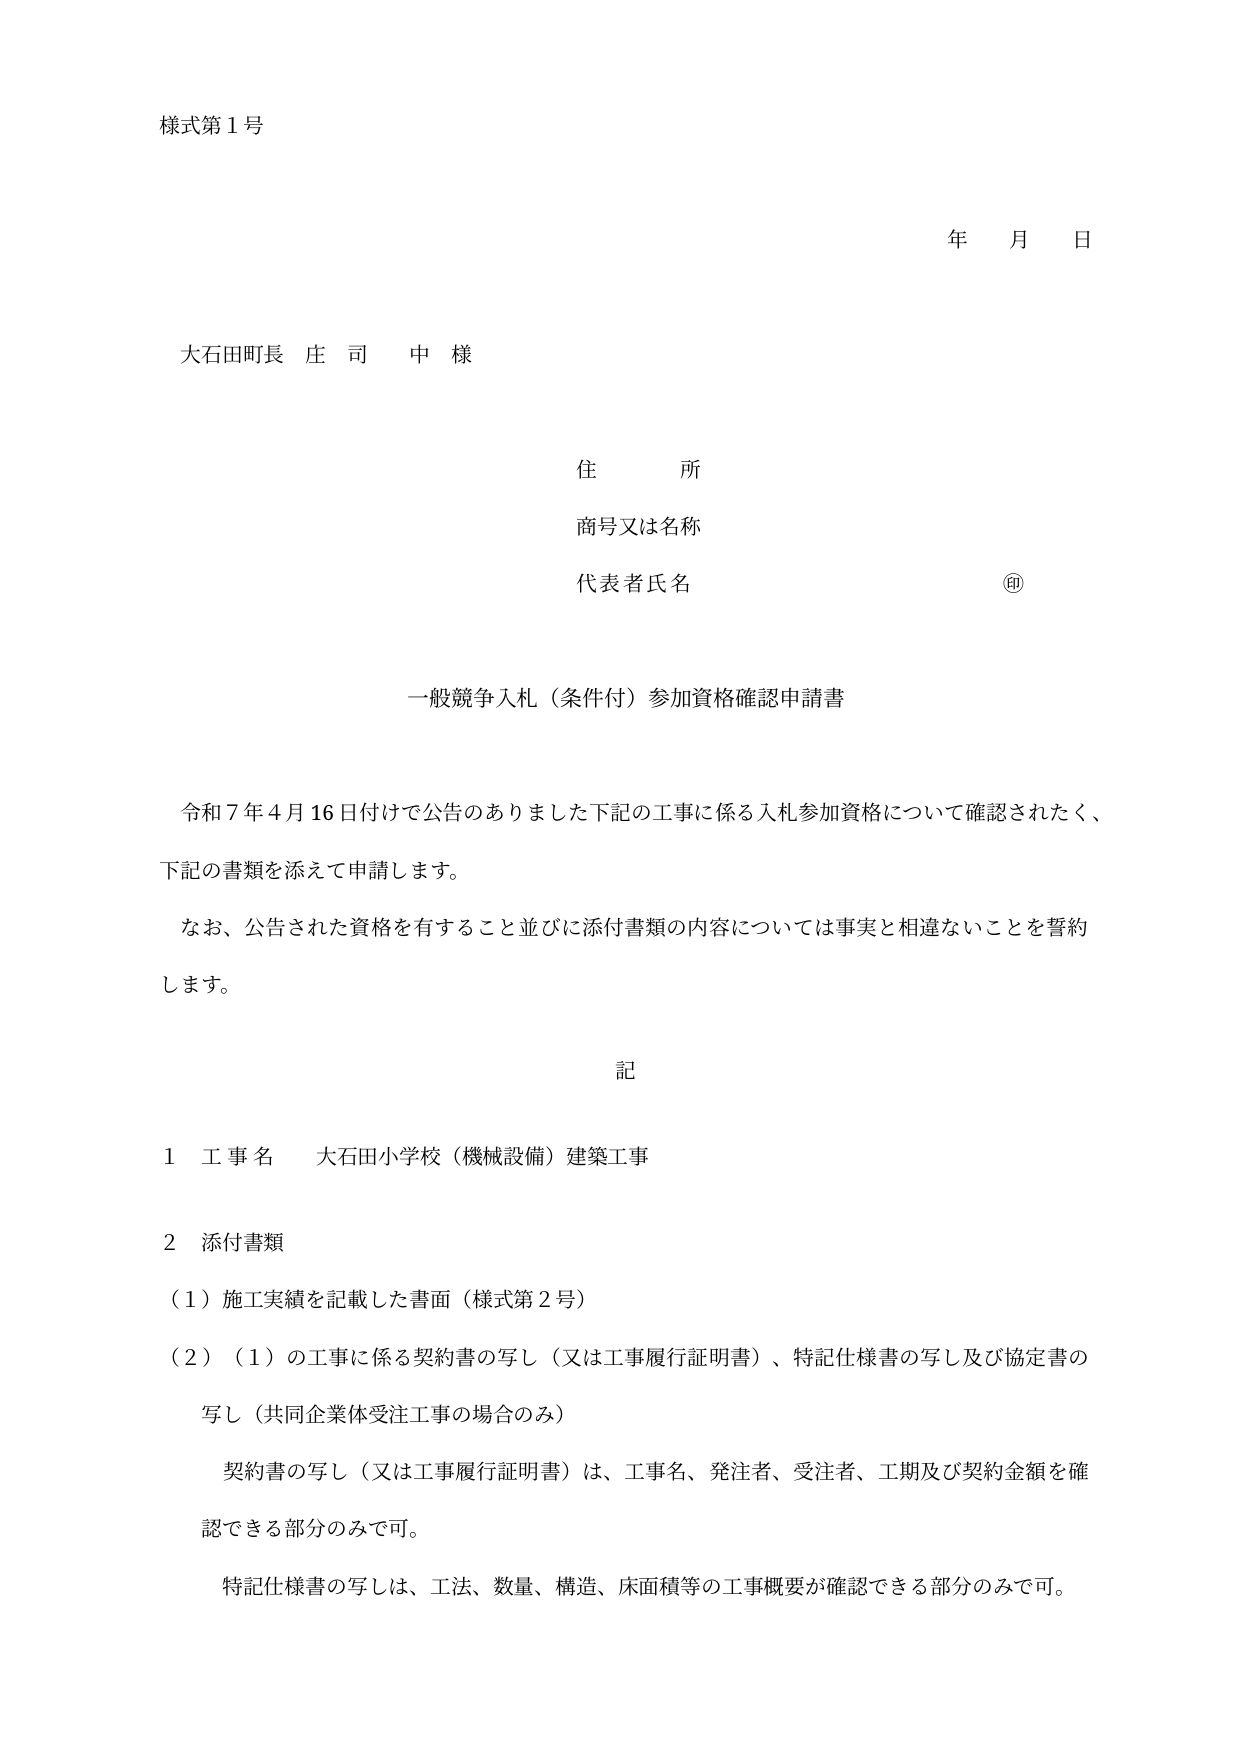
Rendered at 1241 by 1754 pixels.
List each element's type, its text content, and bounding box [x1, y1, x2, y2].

text 商号又は名称 [159, 497, 1092, 554]
text ２ 添付書類 [159, 1213, 1092, 1270]
text 特記仕様書の写しは、工法、数量、構造、床面積等の工事概要が確認できる部分のみで可。 [159, 1557, 1092, 1614]
text 一般競争入札（条件付）参加資格確認申請書 [159, 668, 1092, 726]
text 令和７年４月16日付けで公告のありました下記の工事に係る入札参加資格について確認されたく、下記の書類を添えて申請します。 [159, 783, 1092, 898]
text 様式第１号 [159, 96, 1092, 153]
text 契約書の写し（又は工事履行証明書）は、工事名、発注者、受注者、工期及び契約金額を確認できる部分のみで可。 [159, 1442, 1092, 1557]
text 年 月 日 [159, 210, 1092, 267]
text １ 工 事 名 大石田小学校（機械設備）建築工事 [159, 1127, 1092, 1184]
text （２）（１）の工事に係る契約書の写し（又は工事履行証明書）、特記仕様書の写し及び協定書の写し（共同企業体受注工事の場合のみ） [159, 1327, 1092, 1442]
text （１）施工実績を記載した書面（様式第２号） [159, 1270, 1092, 1327]
text 住 所 [159, 439, 1092, 497]
text 大石田町長 庄 司 中 様 [159, 325, 1092, 382]
text 代表者氏名 ㊞ [159, 554, 1092, 611]
text なお、公告された資格を有すること並びに添付書類の内容については事実と相違ないことを誓約します。 [159, 898, 1092, 1012]
text 記 [159, 1041, 1092, 1098]
